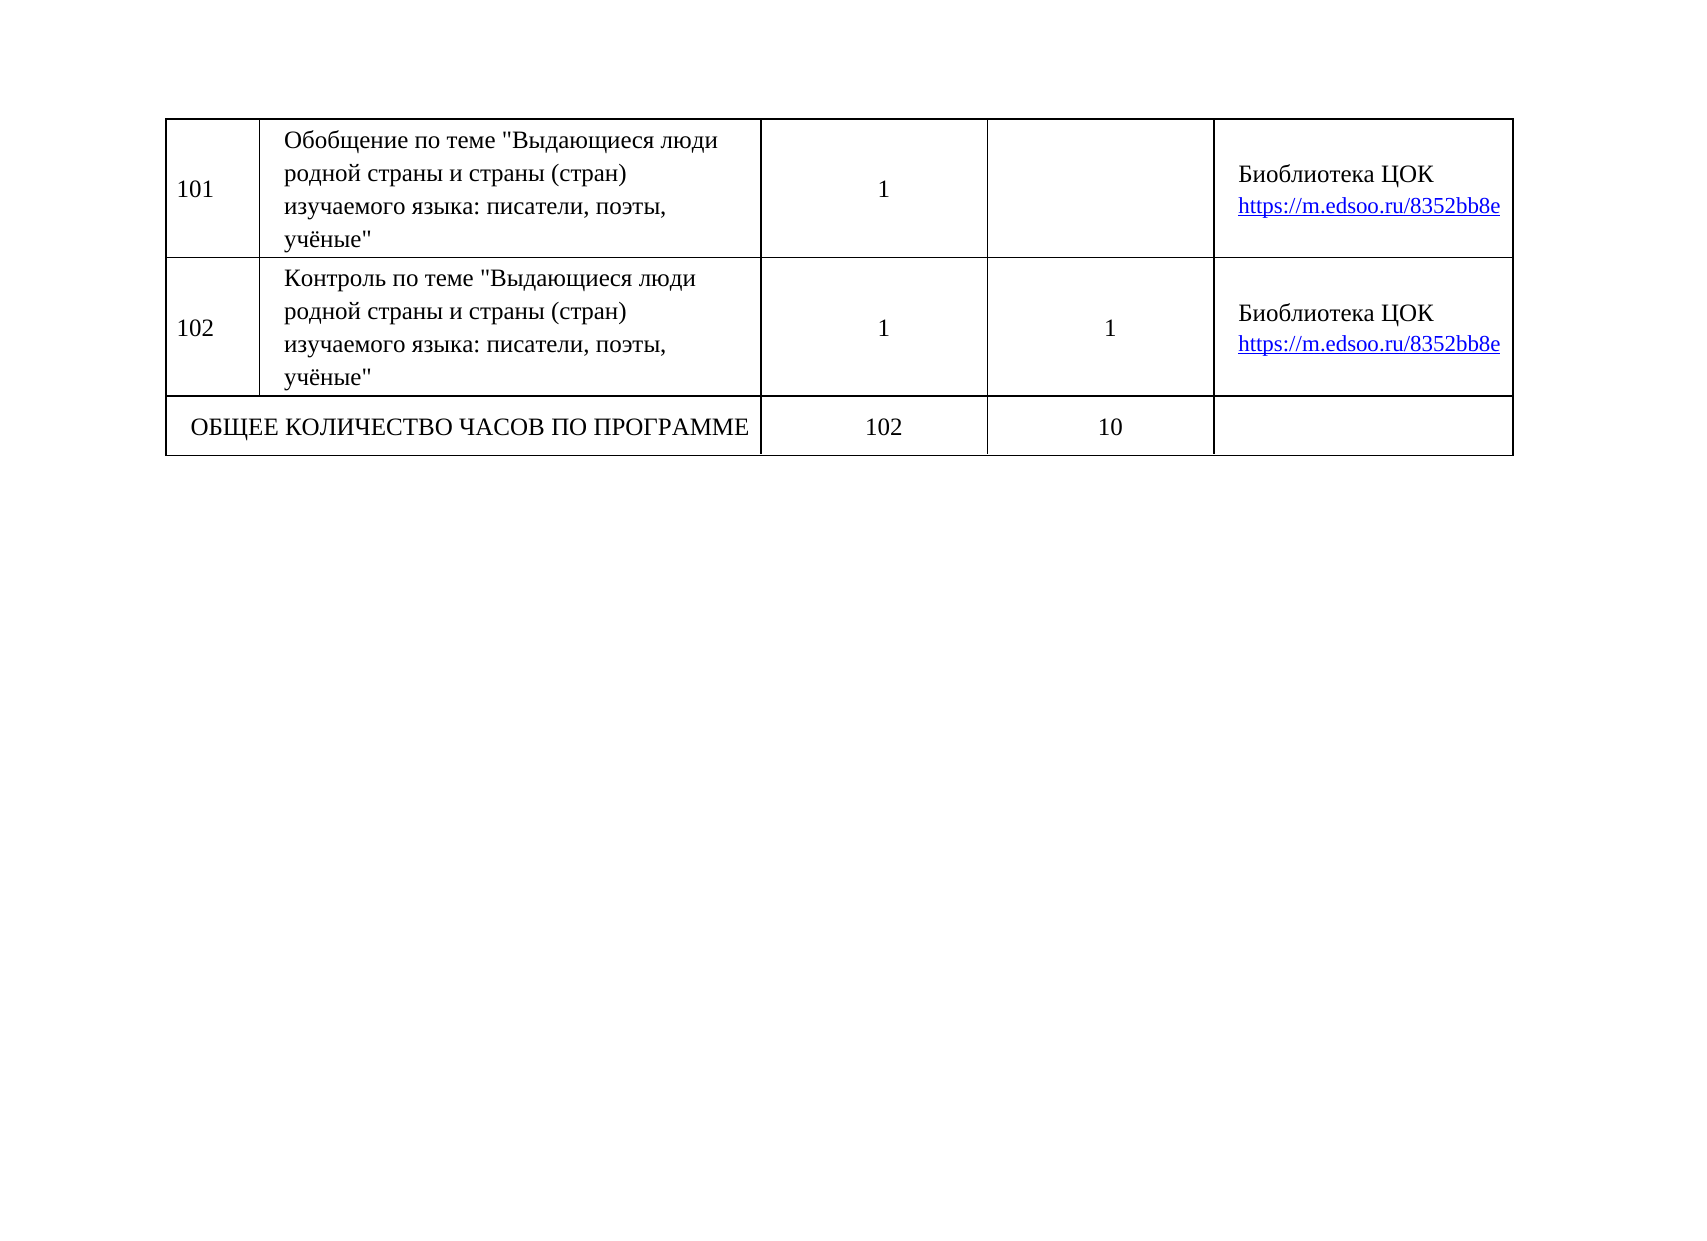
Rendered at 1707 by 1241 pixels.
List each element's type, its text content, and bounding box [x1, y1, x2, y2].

table_cell Контроль по теме "Выдающиеся люди родной страны и страны (стран) изучаемого языка: писатели, поэты, учёные" [260, 258, 760, 395]
table_cell 102 [167, 258, 259, 395]
table_cell 1 [762, 258, 987, 395]
table_cell 1 [988, 258, 1213, 395]
table_cell [988, 120, 1213, 257]
table_cell 102 [762, 397, 987, 454]
table_cell [1215, 397, 1512, 454]
table_cell 101 [167, 120, 259, 257]
table_cell ОБЩЕЕ КОЛИЧЕСТВО ЧАСОВ ПО ПРОГРАММЕ [167, 397, 760, 454]
table_cell Обобщение по теме "Выдающиеся люди родной страны и страны (стран) изучаемого языка: писатели, поэты, учёные" [260, 120, 760, 257]
table_cell 1 [762, 120, 987, 257]
table_cell Биоблиотека ЦОК https://m.edsoo.ru/8352bb8e [1215, 120, 1512, 257]
table_cell 10 [988, 397, 1213, 454]
table_cell Биоблиотека ЦОК https://m.edsoo.ru/8352bb8e [1215, 258, 1512, 395]
